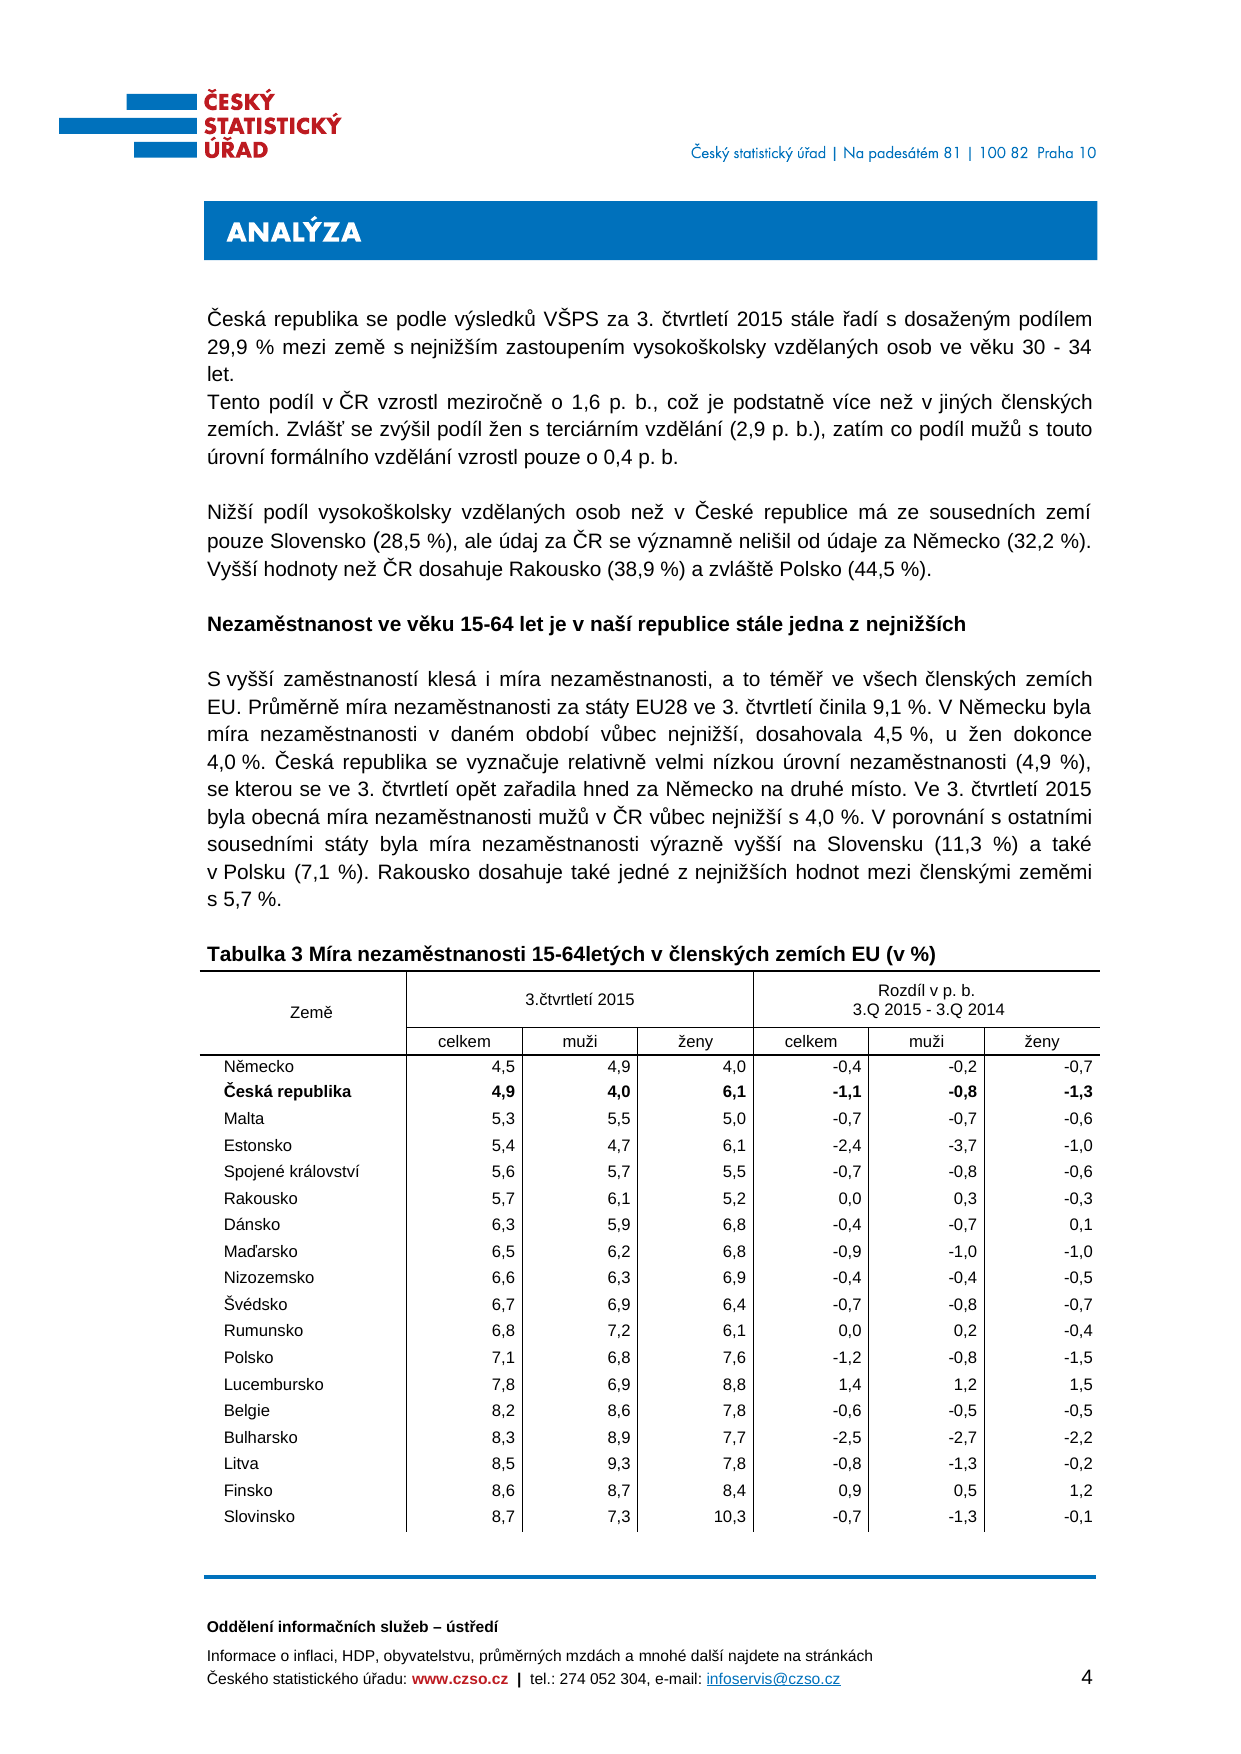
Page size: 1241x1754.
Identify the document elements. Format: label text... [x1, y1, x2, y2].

text Česká republika se podle výsledků VŠPS za 3. čtvrtletí 2015 stále řadí s dosaženým podílem 29,9 % mezi země s nejnižším zastoupením vysokoškolsky vzdělaných osob ve věku 30 - 34 let. [207, 307, 1092, 386]
table_cell 6,9 [523, 1373, 637, 1399]
table_cell Rakousko [200, 1187, 406, 1213]
table_cell 6,8 [638, 1213, 753, 1240]
table_cell 4,0 [638, 1056, 753, 1080]
table_cell 5,2 [638, 1187, 753, 1213]
table_cell -0,4 [754, 1056, 868, 1080]
table_cell -0,4 [985, 1319, 1100, 1346]
table_cell Estonsko [200, 1134, 406, 1160]
table_cell 7,1 [407, 1346, 522, 1372]
table_cell 8,5 [407, 1452, 522, 1479]
table_header 3.čtvrtletí 2015 [407, 972, 753, 1027]
table_cell 8,2 [407, 1399, 522, 1426]
table_cell 8,6 [407, 1479, 522, 1505]
table_cell -0,3 [985, 1187, 1100, 1213]
table_cell 6,7 [407, 1293, 522, 1319]
table_cell 10,3 [638, 1505, 753, 1532]
table_cell 6,3 [407, 1213, 522, 1240]
table_cell Nizozemsko [200, 1266, 406, 1293]
table_cell 7,6 [638, 1346, 753, 1372]
table_cell -1,0 [985, 1240, 1100, 1266]
table_cell 0,0 [754, 1187, 868, 1213]
table_cell -1,3 [985, 1080, 1100, 1107]
table_cell 5,0 [638, 1107, 753, 1133]
table_cell ženy [985, 1028, 1100, 1054]
table_cell 4,5 [407, 1056, 522, 1080]
table_cell 5,9 [523, 1213, 637, 1240]
table_cell -2,7 [869, 1426, 984, 1452]
text Tabulka 3 Míra nezaměstnanosti 15-64letých v členských zemích EU (v %) [207, 942, 1092, 966]
table_cell Spojené království [200, 1160, 406, 1187]
table_cell -3,7 [869, 1134, 984, 1160]
table_cell 4,9 [407, 1080, 522, 1107]
table_cell Belgie [200, 1399, 406, 1426]
table_cell 7,3 [523, 1505, 637, 1532]
table_cell 6,8 [407, 1319, 522, 1346]
table_cell 5,7 [523, 1160, 637, 1187]
table_header Země [200, 972, 406, 1054]
table_cell 1,2 [869, 1373, 984, 1399]
table_cell -0,8 [869, 1346, 984, 1372]
table_cell 0,1 [985, 1213, 1100, 1240]
list S vyšší zaměstnaností klesá i míra nezaměstnanosti, a to téměř ve všech členských zemích EU. Průměrně míra nezaměstnanosti za státy EU28 ve 3. čtvrtletí činila 9,1 %. V Německu byla míra nezaměstnanosti v daném období vůbec nejnižší, dosahovala 4,5 %, u žen dokonce 4,0 %. Česká republika se vyznačuje relativně velmi nízkou úrovní nezaměstnanosti (4,9 %), se kterou se ve 3. čtvrtletí opět zařadila hned za Německo na druhé místo. Ve 3. čtvrtletí 2015 byla obecná míra nezaměstnanosti mužů v ČR vůbec nejnižší s 4,0 %. V porovnání s ostatními sousedními státy byla míra nezaměstnanosti výrazně vyšší na Slovensku (11,3 %) a také v Polsku (7,1 %). Rakousko dosahuje také jedné z nejnižších hodnot mezi členskými zeměmi s 5,7 %. [207, 667, 1092, 911]
table_cell Německo [200, 1056, 406, 1080]
table_cell -1,0 [985, 1134, 1100, 1160]
table_cell Malta [200, 1107, 406, 1133]
text Nezaměstnanost ve věku 15-64 let je v naší republice stále jedna z nejnižších [207, 612, 1092, 636]
table_cell 8,7 [407, 1505, 522, 1532]
table_cell muži [869, 1028, 984, 1054]
table_cell 4,9 [523, 1056, 637, 1080]
table_cell 6,5 [407, 1240, 522, 1266]
table_cell 6,1 [523, 1187, 637, 1213]
table_cell -0,2 [869, 1056, 984, 1080]
table_cell 7,8 [407, 1373, 522, 1399]
table_cell 5,5 [638, 1160, 753, 1187]
table_cell -1,1 [754, 1080, 868, 1107]
table_cell 1,2 [985, 1479, 1100, 1505]
table_cell 6,2 [523, 1240, 637, 1266]
table_cell -0,7 [754, 1160, 868, 1187]
table_cell 6,3 [523, 1266, 637, 1293]
table_cell -0,6 [985, 1160, 1100, 1187]
table_cell celkem [754, 1028, 868, 1054]
table_cell muži [523, 1028, 637, 1054]
table_cell 8,9 [523, 1426, 637, 1452]
table_cell -1,3 [869, 1452, 984, 1479]
table_cell 6,9 [523, 1293, 637, 1319]
table_cell -0,7 [869, 1107, 984, 1133]
text Nižší podíl vysokoškolsky vzdělaných osob než v České republice má ze sousedních zemí pouze Slovensko (28,5 %), ale údaj za ČR se významně nelišil od údaje za Německo (32,2 %). Vyšší hodnoty než ČR dosahuje Rakousko (38,9 %) a zvláště Polsko (44,5 %). [207, 499, 1092, 581]
table_cell 9,3 [523, 1452, 637, 1479]
table_cell 0,9 [754, 1479, 868, 1505]
table_cell -0,5 [985, 1266, 1100, 1293]
table_cell -1,3 [869, 1505, 984, 1532]
table_cell Slovinsko [200, 1505, 406, 1532]
table_cell 7,8 [638, 1399, 753, 1426]
table_cell 6,1 [638, 1080, 753, 1107]
text Tento podíl v ČR vzrostl meziročně o 1,6 p. b., což je podstatně více než v jiných členských zemích. Zvlášť se zvýšil podíl žen s terciárním vzdělání (2,9 p. b.), zatím co podíl mužů s touto úrovní formálního vzdělání vzrostl pouze o 0,4 p. b. [207, 389, 1092, 468]
table_cell -0,8 [869, 1160, 984, 1187]
table_cell 4,0 [523, 1080, 637, 1107]
table_cell -0,8 [754, 1452, 868, 1479]
table_cell celkem [407, 1028, 522, 1054]
table_cell 5,7 [407, 1187, 522, 1213]
table_cell 0,0 [754, 1319, 868, 1346]
table_cell -0,6 [754, 1399, 868, 1426]
table_cell -2,5 [754, 1426, 868, 1452]
table_cell -2,4 [754, 1134, 868, 1160]
table_cell -1,2 [754, 1346, 868, 1372]
table_cell 6,6 [407, 1266, 522, 1293]
table_cell -0,6 [985, 1107, 1100, 1133]
table_cell -0,5 [869, 1399, 984, 1426]
table_cell 7,8 [638, 1452, 753, 1479]
table_cell Švédsko [200, 1293, 406, 1319]
table_cell Maďarsko [200, 1240, 406, 1266]
table_cell -0,2 [985, 1452, 1100, 1479]
table_cell -0,4 [754, 1213, 868, 1240]
table_cell ženy [638, 1028, 753, 1054]
table_cell 0,2 [869, 1319, 984, 1346]
table_cell 6,9 [638, 1266, 753, 1293]
table_cell 1,5 [985, 1373, 1100, 1399]
table_cell 0,3 [869, 1187, 984, 1213]
table_cell -0,7 [985, 1293, 1100, 1319]
table_cell Rumunsko [200, 1319, 406, 1346]
table_cell Finsko [200, 1479, 406, 1505]
table_cell 7,7 [638, 1426, 753, 1452]
table_cell 5,6 [407, 1160, 522, 1187]
table_cell -0,4 [754, 1266, 868, 1293]
table_cell 5,4 [407, 1134, 522, 1160]
table_cell -0,5 [985, 1399, 1100, 1426]
table_cell 8,3 [407, 1426, 522, 1452]
table_header Rozdíl v p. b. 3.Q 2015 - 3.Q 2014 [754, 972, 1100, 1027]
table_cell -0,7 [754, 1293, 868, 1319]
table_cell 7,2 [523, 1319, 637, 1346]
table_cell Česká republika [200, 1080, 406, 1107]
table_cell 8,4 [638, 1479, 753, 1505]
table_cell -0,9 [754, 1240, 868, 1266]
table_cell 6,1 [638, 1319, 753, 1346]
table_cell 8,6 [523, 1399, 637, 1426]
table_cell -0,8 [869, 1293, 984, 1319]
table_cell -1,5 [985, 1346, 1100, 1372]
table_cell -0,4 [869, 1266, 984, 1293]
table_cell 0,5 [869, 1479, 984, 1505]
table_cell 8,8 [638, 1373, 753, 1399]
table_cell 8,7 [523, 1479, 637, 1505]
table_cell -0,7 [754, 1505, 868, 1532]
table_cell 6,8 [638, 1240, 753, 1266]
table_cell 6,8 [523, 1346, 637, 1372]
table_cell Polsko [200, 1346, 406, 1372]
table_cell Bulharsko [200, 1426, 406, 1452]
table_cell 5,5 [523, 1107, 637, 1133]
table_cell -1,0 [869, 1240, 984, 1266]
table_cell -0,7 [869, 1213, 984, 1240]
table_cell 6,4 [638, 1293, 753, 1319]
table_cell 4,7 [523, 1134, 637, 1160]
table_cell -0,1 [985, 1505, 1100, 1532]
table_cell -0,8 [869, 1080, 984, 1107]
table_cell Dánsko [200, 1213, 406, 1240]
table_cell -0,7 [985, 1056, 1100, 1080]
table_cell 1,4 [754, 1373, 868, 1399]
table_cell 6,1 [638, 1134, 753, 1160]
table_cell -0,7 [754, 1107, 868, 1133]
table_cell Litva [200, 1452, 406, 1479]
table_cell Lucembursko [200, 1373, 406, 1399]
table_cell 5,3 [407, 1107, 522, 1133]
table_cell -2,2 [985, 1426, 1100, 1452]
